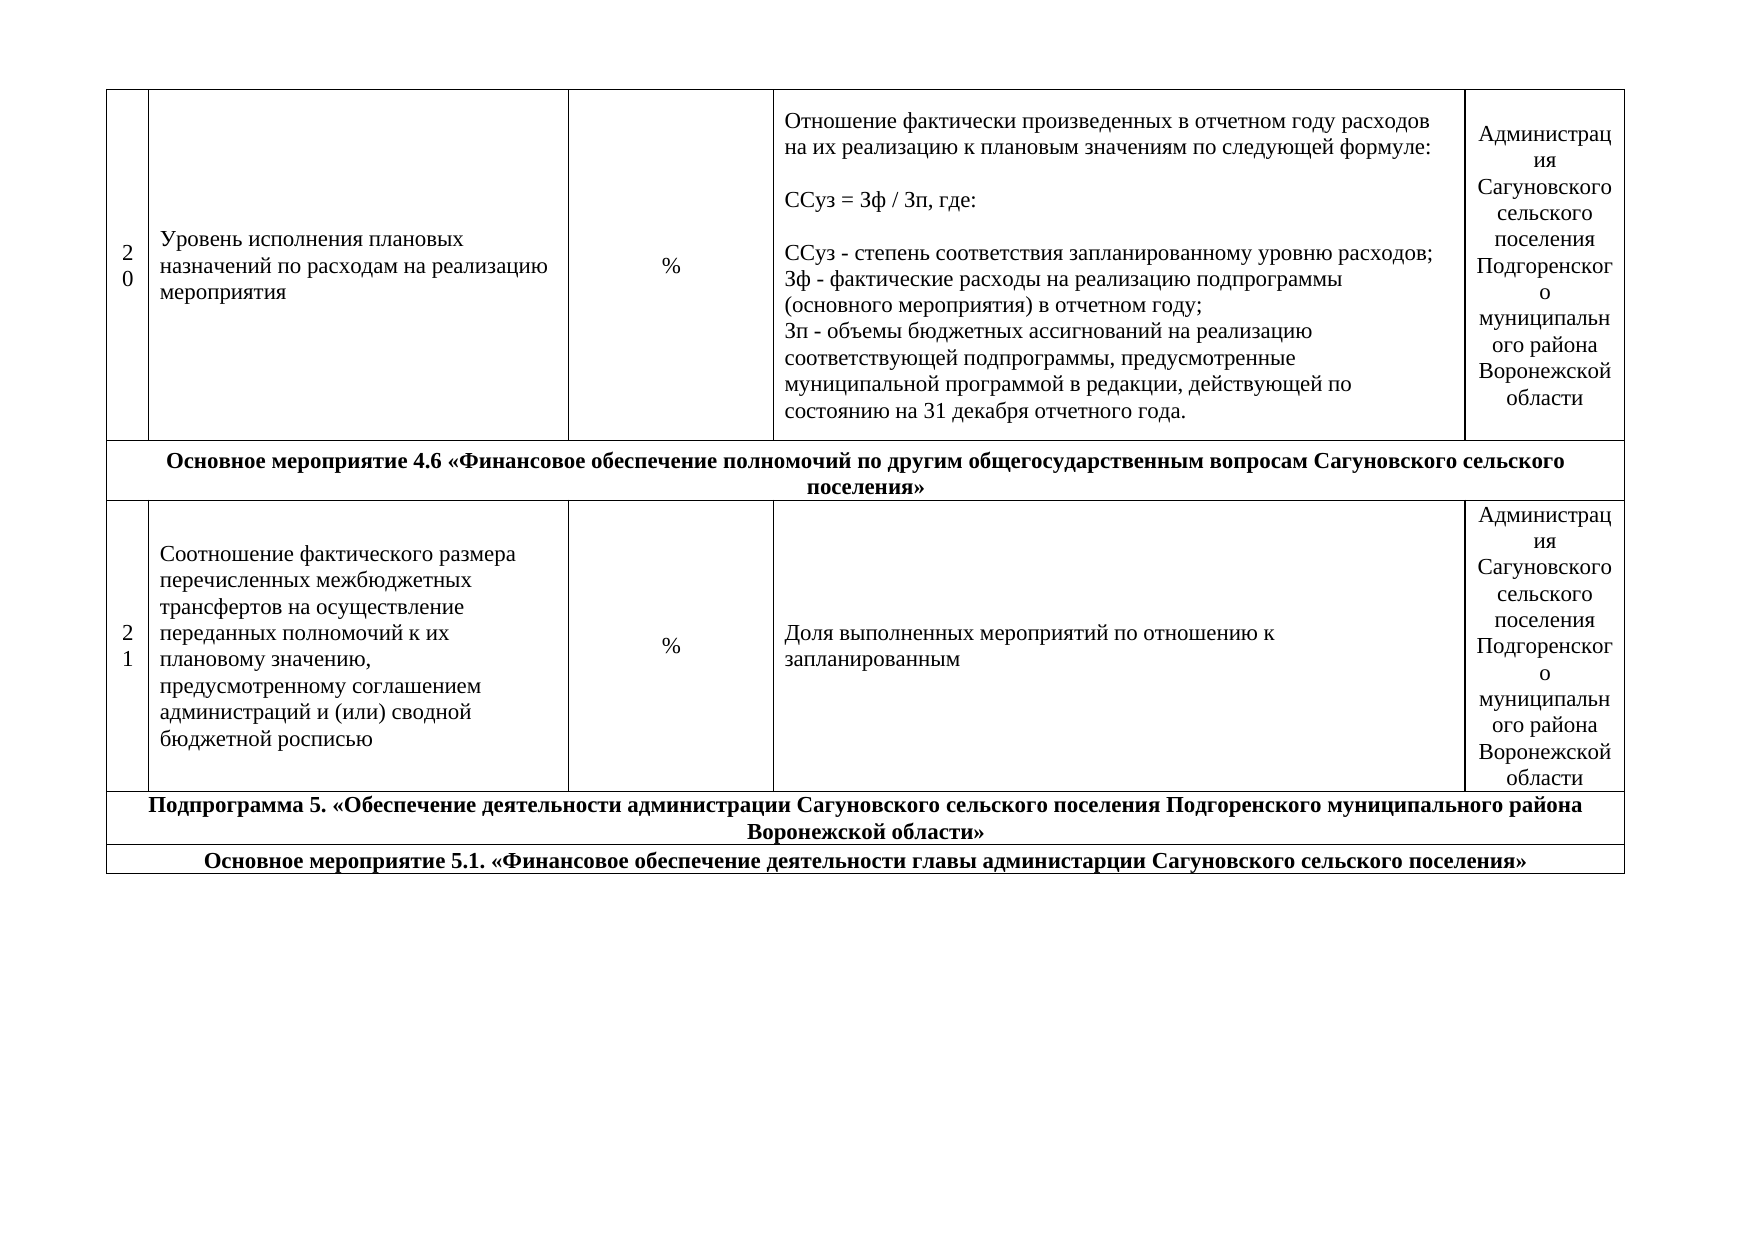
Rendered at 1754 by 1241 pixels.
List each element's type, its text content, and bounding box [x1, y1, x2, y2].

table_cell % [569, 501, 773, 791]
table_cell Администрация Сагуновского сельского поселения Подгоренского муниципального района Воронежской области [1466, 501, 1624, 791]
table_cell Администрация Сагуновского сельского поселения Подгоренского муниципального района Воронежской области [1466, 90, 1624, 440]
table_cell 20 [107, 90, 148, 440]
table_cell Основное мероприятие 5.1. «Финансовое обеспечение деятельности главы администарции Сагуновского сельского поселения» [107, 845, 1624, 873]
table_cell Подпрограмма 5. «Обеспечение деятельности администрации Сагуновского сельского поселения Подгоренского муниципального района Воронежской области» [107, 792, 1624, 844]
table_cell 21 [107, 501, 148, 791]
table_cell % [569, 90, 773, 440]
table_cell Уровень исполнения плановых назначений по расходам на реализацию мероприятия [149, 90, 568, 440]
table_cell Основное мероприятие 4.6 «Финансовое обеспечение полномочий по другим общегосударственным вопросам Сагуновского сельского поселения» [107, 441, 1624, 499]
table_cell Отношение фактически произведенных в отчетном году расходов на их реализацию к плановым значениям по следующей формуле: ССуз = Зф / Зп, где: ССуз - степень соответствия запланированному уровню расходов; Зф - фактические расходы на реализацию подпрограммы (основного мероприятия) в отчетном году; Зп - объемы бюджетных ассигнований на реализацию соответствующей подпрограммы, предусмотренные муниципальной программой в редакции, действующей по состоянию на 31 декабря отчетного года. [774, 90, 1464, 440]
table_cell Соотношение фактического размера перечисленных межбюджетных трансфертов на осуществление переданных полномочий к их плановому значению, предусмотренному соглашением администраций и (или) сводной бюджетной росписью [149, 501, 568, 791]
table_cell Доля выполненных мероприятий по отношению к запланированным [774, 501, 1464, 791]
